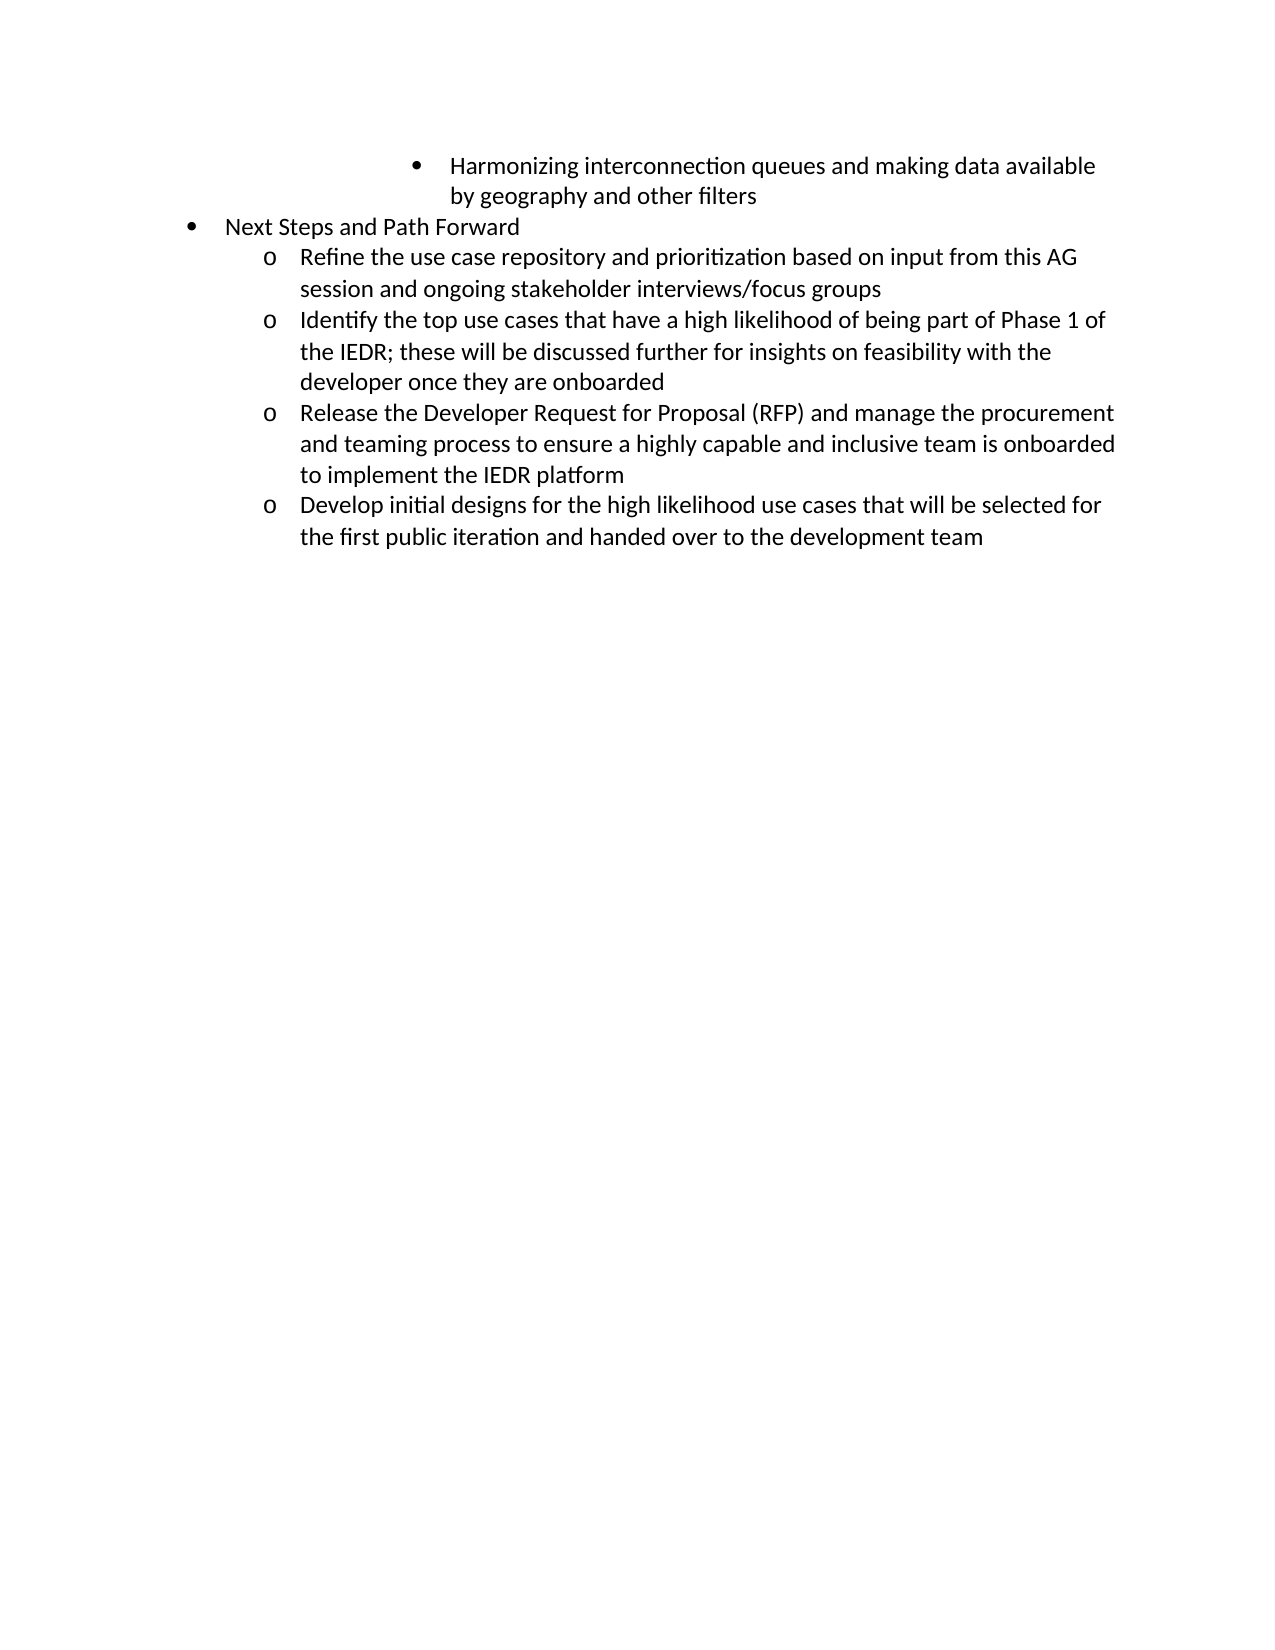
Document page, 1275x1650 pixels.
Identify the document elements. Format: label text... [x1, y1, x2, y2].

list Harmonizing interconnection queues and making data available by geography and other filters [412, 150, 1125, 211]
list Develop initial designs for the high likelihood use cases that will be selected for the first public iteration and handed over to the development team [262, 489, 1125, 552]
list Next Steps and Path Forward [187, 211, 1125, 242]
list Identify the top use cases that have a high likelihood of being part of Phase 1 of the IEDR; these will be discussed further for insights on feasibility with the developer once they are onboarded [262, 304, 1125, 397]
list Refine the use case repository and prioritization based on input from this AG session and ongoing stakeholder interviews/focus groups [262, 242, 1125, 304]
list Release the Developer Request for Proposal (RFP) and manage the procurement and teaming process to ensure a highly capable and inclusive team is onboarded to implement the IEDR platform [262, 397, 1125, 489]
